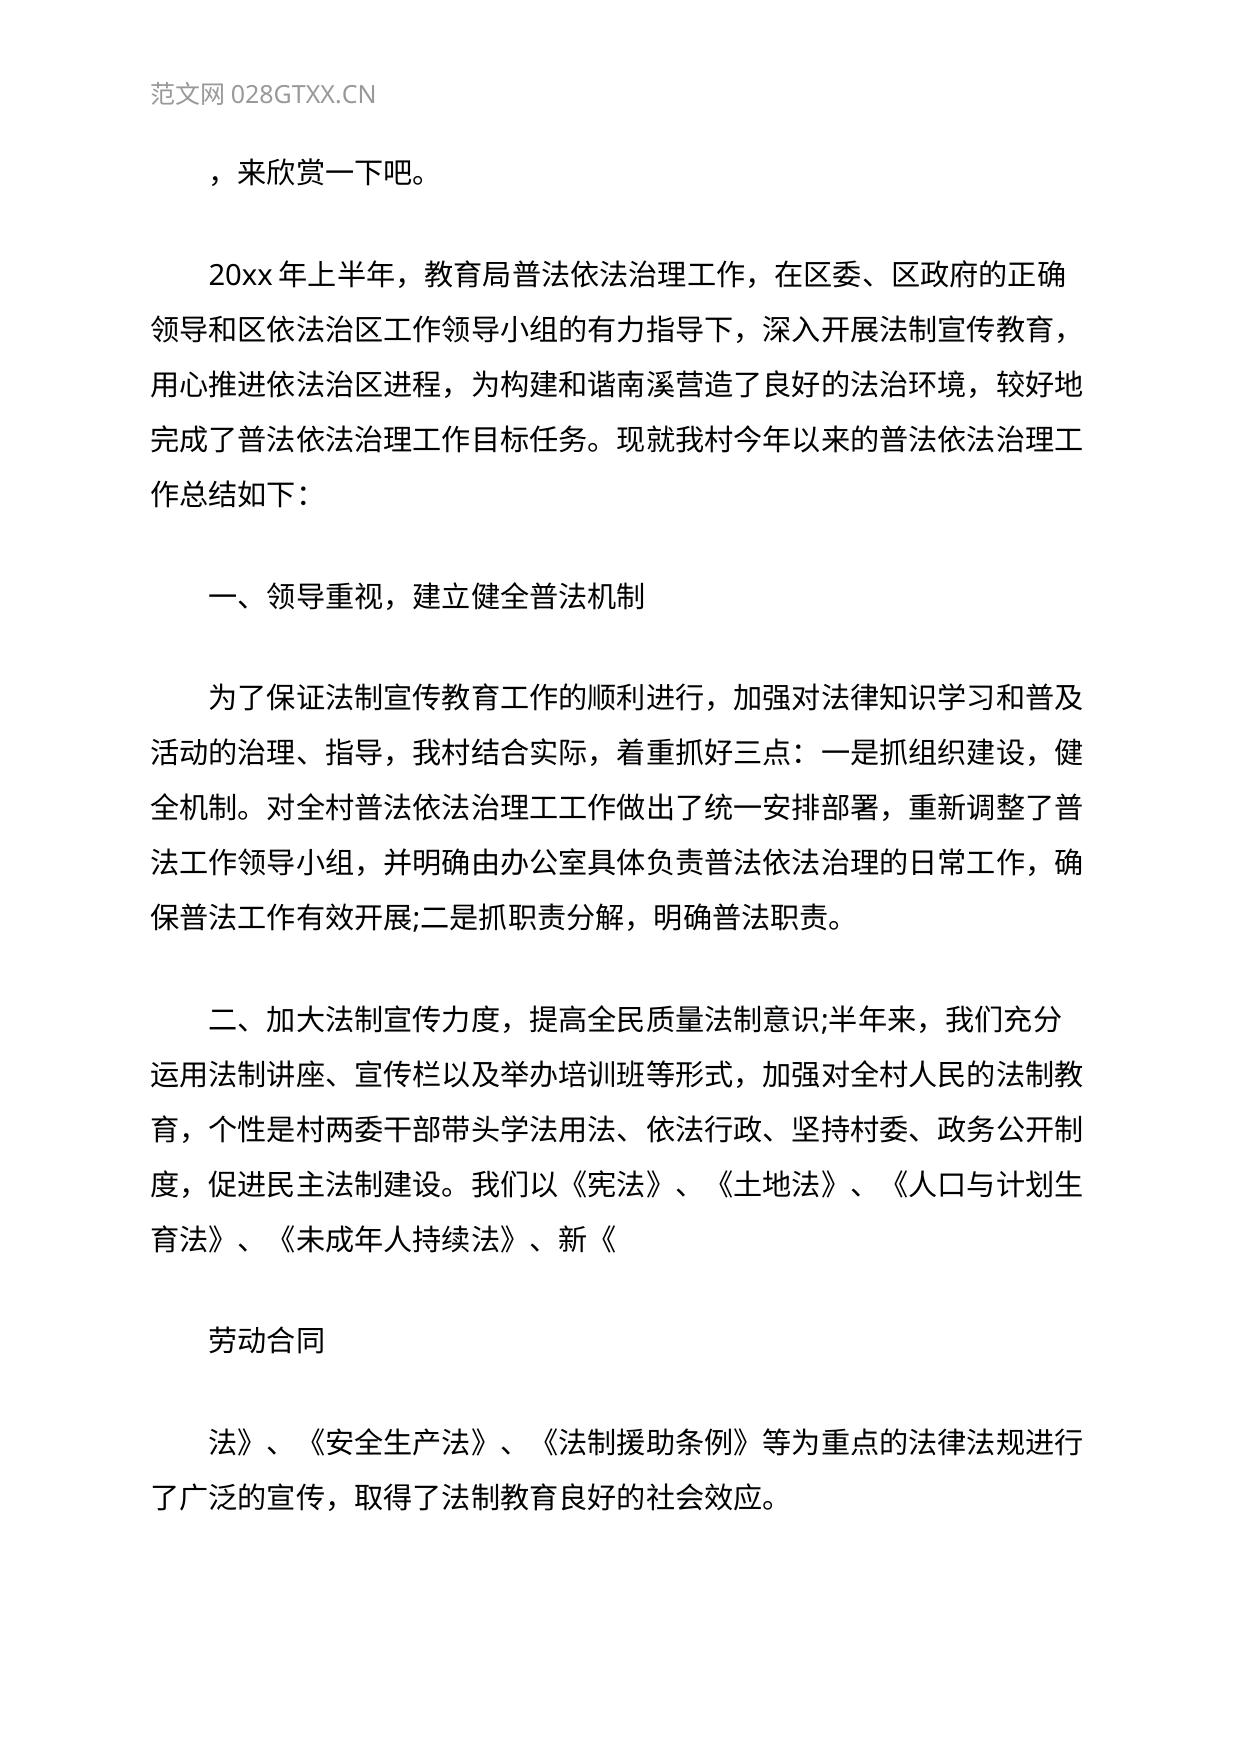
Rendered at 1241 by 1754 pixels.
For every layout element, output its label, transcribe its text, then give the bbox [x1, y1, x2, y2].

text 20xx年上半年，教育局普法依法治理工作，在区委、区政府的正确领导和区依法治区工作领导小组的有力指导下，深入开展法制宣传教育，用心推进依法治区进程，为构建和谐南溪营造了良好的法治环境，较好地完成了普法依法治理工作目标任务。现就我村今年以来的普法依法治理工作总结如下： [150, 252, 1090, 514]
text 法》、《安全生产法》、《法制援助条例》等为重点的法律法规进行了广泛的宣传，取得了法制教育良好的社会效应。 [150, 1420, 1090, 1517]
text 劳动合同 [150, 1318, 1090, 1360]
text 为了保证法制宣传教育工作的顺利进行，加强对法律知识学习和普及活动的治理、指导，我村结合实际，着重抓好三点：一是抓组织建设，健全机制。对全村普法依法治理工工作做出了统一安排部署，重新调整了普法工作领导小组，并明确由办公室具体负责普法依法治理的日常工作，确保普法工作有效开展;二是抓职责分解，明确普法职责。 [150, 675, 1090, 937]
text ，来欣赏一下吧。 [150, 150, 1090, 192]
text 一、领导重视，建立健全普法机制 [150, 573, 1090, 616]
text 二、加大法制宣传力度，提高全民质量法制意识;半年来，我们充分运用法制讲座、宣传栏以及举办培训班等形式，加强对全村人民的法制教育，个性是村两委干部带头学法用法、依法行政、坚持村委、政务公开制度，促进民主法制建设。我们以《宪法》、《土地法》、《人口与计划生育法》、《未成年人持续法》、新《 [150, 997, 1090, 1258]
